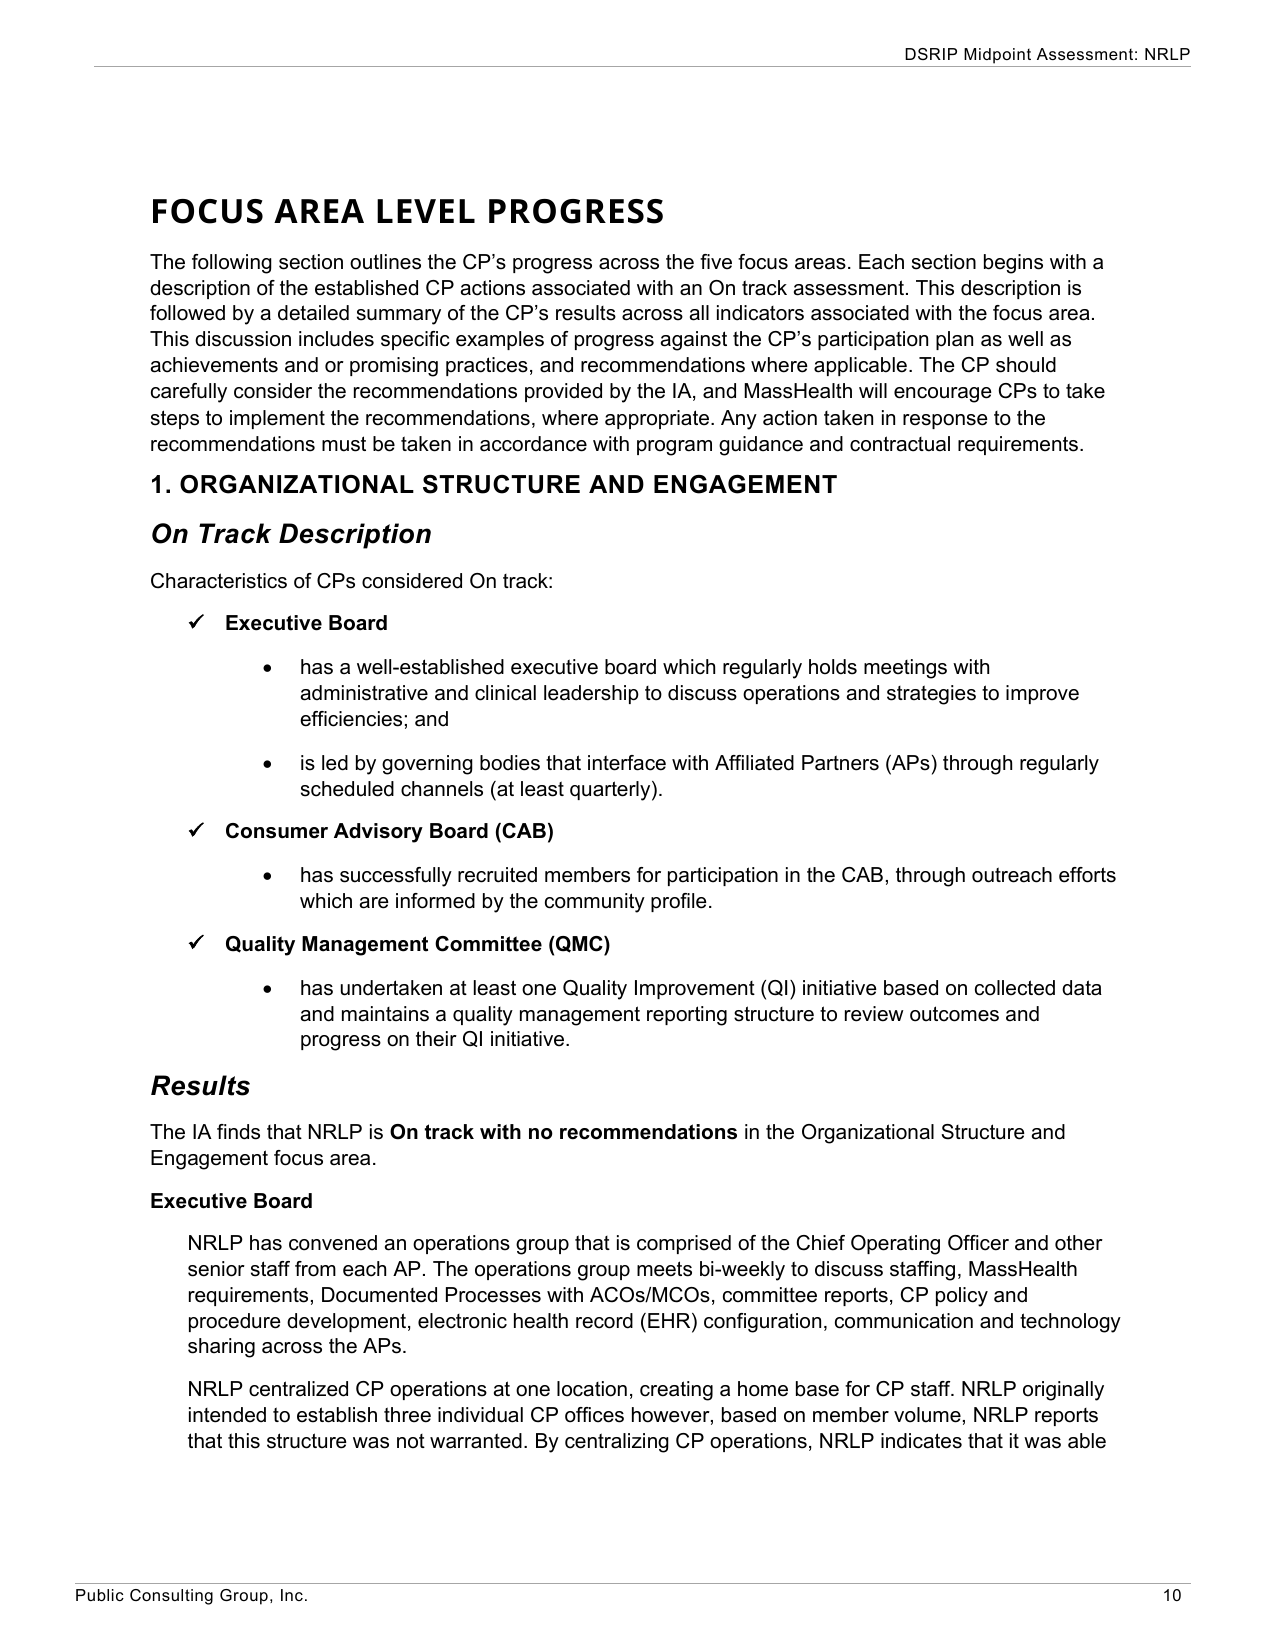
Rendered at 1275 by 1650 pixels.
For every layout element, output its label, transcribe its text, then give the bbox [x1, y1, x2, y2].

list has undertaken at least one Quality Improvement (QI) initiative based on collected data and maintains a quality management reporting structure to review outcomes and progress on their QI initiative. [262, 974, 1125, 1051]
text The IA finds that NRLP is On track with no recommendations in the Organizational Structure and Engagement focus area. [150, 1120, 1125, 1170]
list Consumer Advisory Board (CAB) [187, 819, 1125, 843]
list has a well-established executive board which regularly holds meetings with administrative and clinical leadership to discuss operations and strategies to improve efficiencies; and [262, 653, 1125, 731]
text The following section outlines the CP’s progress across the five focus areas. Each section begins with a description of the established CP actions associated with an On track assessment. This description is followed by a detailed summary of the CP’s results across all indicators associated with the focus area. This discussion includes specific examples of progress against the CP’s participation plan as well as achievements and or promising practices, and recommendations where applicable. The CP should carefully consider the recommendations provided by the IA, and MassHealth will encourage CPs to take steps to implement the recommendations, where appropriate. Any action taken in response to the recommendations must be taken in accordance with program guidance and contractual requirements. [150, 249, 1125, 456]
subtitle 1. Organizational Structure and Engagement [150, 470, 1125, 499]
list Quality Management Committee (QMC) [187, 931, 1125, 955]
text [187, 1377, 1125, 1452]
subtitle Results [150, 1070, 1125, 1101]
subtitle On Track Description [150, 518, 1125, 549]
list is led by governing bodies that interface with Affiliated Partners (APs) through regularly scheduled channels (at least quarterly). [262, 749, 1125, 801]
list Executive Board [187, 611, 1125, 635]
list has successfully recruited members for participation in the CAB, through outreach efforts which are informed by the community profile. [262, 862, 1125, 913]
subtitle Focus Area Level Progress [150, 187, 1125, 233]
text Executive Board [150, 1188, 1125, 1212]
text Characteristics of CPs considered On track: [150, 568, 1125, 592]
text NRLP has convened an operations group that is comprised of the Chief Operating Officer and other senior staff from each AP. The operations group meets bi-weekly to discuss staffing, MassHealth requirements, Documented Processes with ACOs/MCOs, committee reports, CP policy and procedure development, electronic health record (EHR) configuration, communication and technology sharing across the APs. [187, 1231, 1125, 1358]
